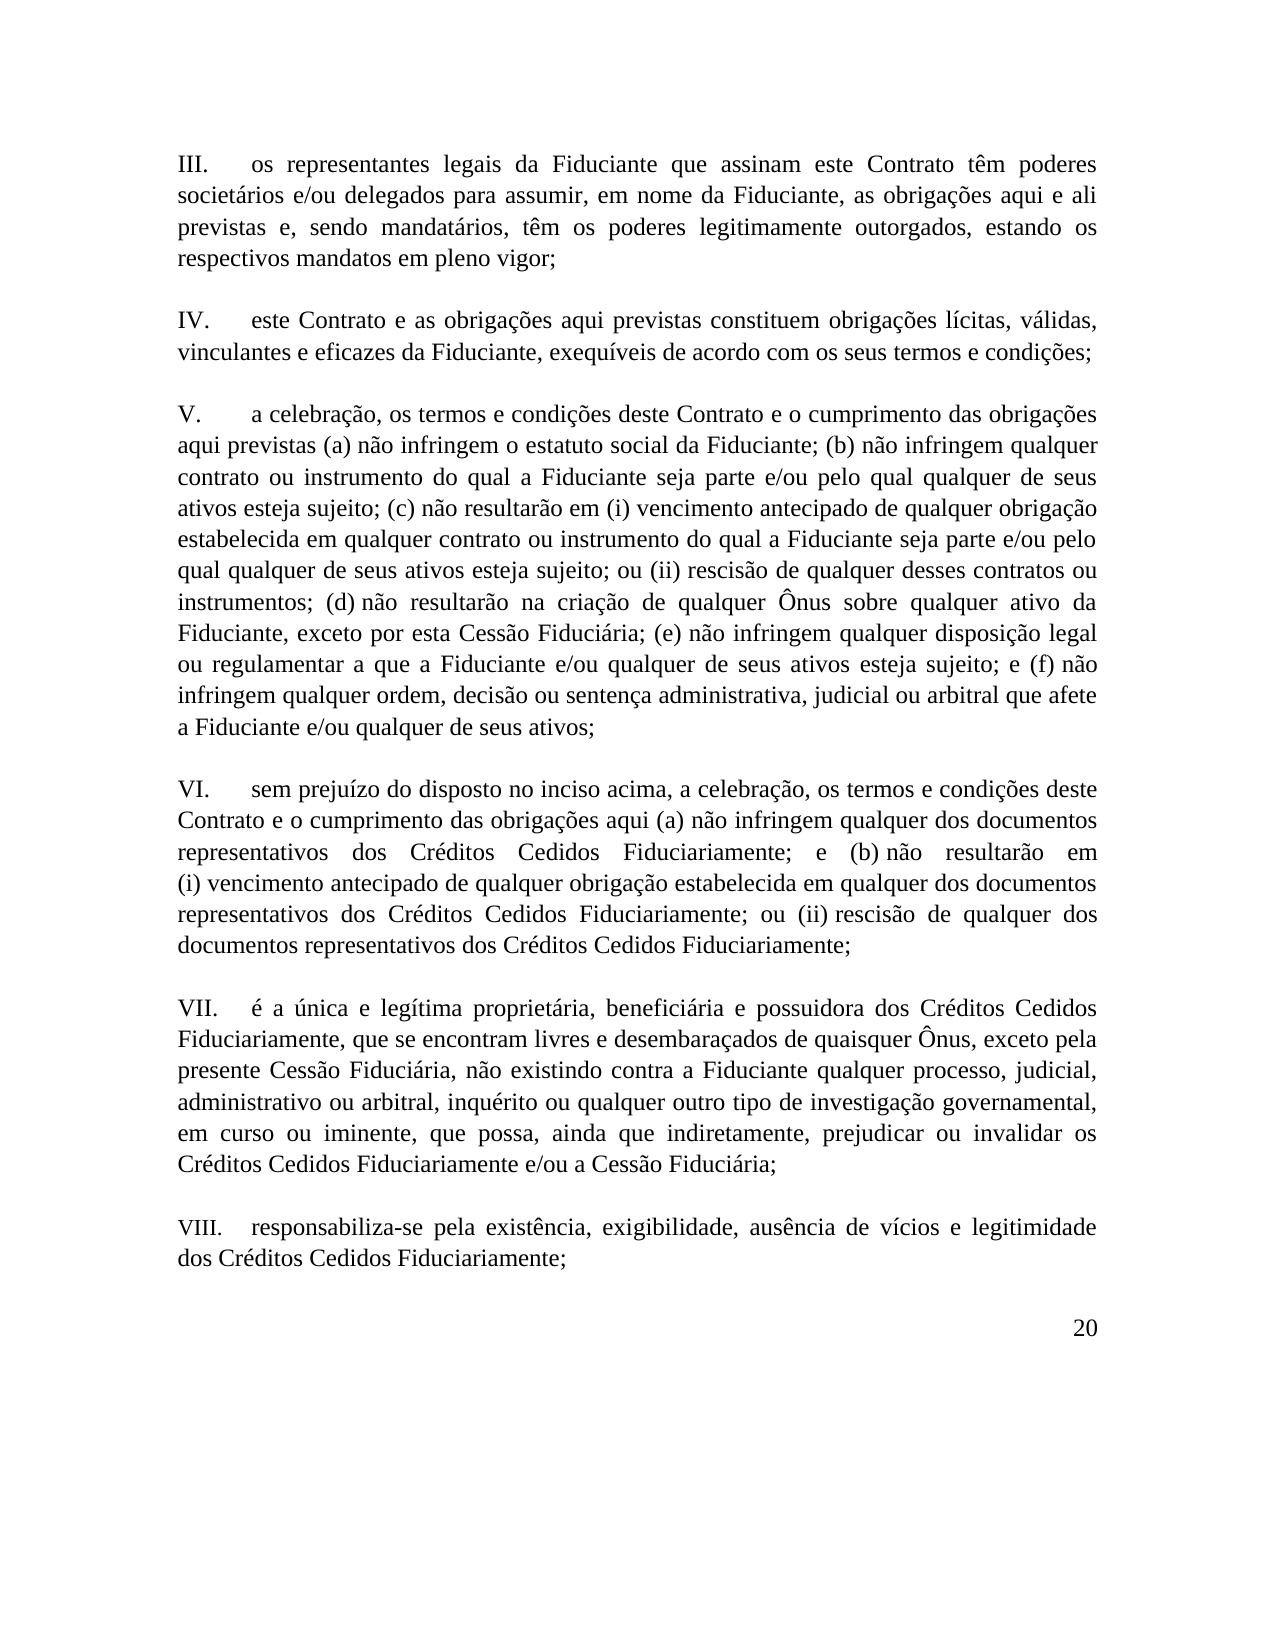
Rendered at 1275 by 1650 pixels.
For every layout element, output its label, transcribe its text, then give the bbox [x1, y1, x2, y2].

list sem prejuízo do disposto no inciso V acima, a celebração, os termos e condições deste Contrato e o cumprimento das obrigações aqui (a) não infringem qualquer dos documentos representativos dos Créditos Cedidos Fiduciariamente; e (b) não resultarão em (i) vencimento antecipado de qualquer obrigação estabelecida em qualquer dos documentos representativos dos Créditos Cedidos Fiduciariamente; ou (ii) rescisão de qualquer dos documentos representativos dos Créditos Cedidos Fiduciariamente; [177, 773, 1098, 960]
list os representantes legais da Fiduciante que assinam este Contrato têm poderes societários e/ou delegados para assumir, em nome da Fiduciante, as obrigações aqui e ali previstas e, sendo mandatários, têm os poderes legitimamente outorgados, estando os respectivos mandatos em pleno vigor; [177, 148, 1098, 273]
list responsabiliza-se pela existência, exigibilidade, ausência de vícios e legitimidade dos Créditos Cedidos Fiduciariamente; [177, 1210, 1098, 1273]
list é a única e legítima proprietária, beneficiária e possuidora dos Créditos Cedidos Fiduciariamente, que se encontram livres e desembaraçados de quaisquer Ônus, exceto pela presente Cessão Fiduciária, não existindo contra a Fiduciante qualquer processo, judicial, administrativo ou arbitral, inquérito ou qualquer outro tipo de investigação governamental, em curso ou iminente, que possa, ainda que indiretamente, prejudicar ou invalidar os Créditos Cedidos Fiduciariamente e/ou a Cessão Fiduciária; [177, 991, 1098, 1179]
list a celebração, os termos e condições deste Contrato e o cumprimento das obrigações aqui previstas (a) não infringem o estatuto social da Fiduciante; (b) não infringem qualquer contrato ou instrumento do qual a Fiduciante seja parte e/ou pelo qual qualquer de seus ativos esteja sujeito; (c) não resultarão em (i) vencimento antecipado de qualquer obrigação estabelecida em qualquer contrato ou instrumento do qual a Fiduciante seja parte e/ou pelo qual qualquer de seus ativos esteja sujeito; ou (ii) rescisão de qualquer desses contratos ou instrumentos; (d) não resultarão na criação de qualquer Ônus sobre qualquer ativo da Fiduciante, exceto por esta Cessão Fiduciária; (e) não infringem qualquer disposição legal ou regulamentar a que a Fiduciante e/ou qualquer de seus ativos esteja sujeito; e (f) não infringem qualquer ordem, decisão ou sentença administrativa, judicial ou arbitral que afete a Fiduciante e/ou qualquer de seus ativos; [177, 398, 1098, 741]
list este Contrato e as obrigações aqui previstas constituem obrigações lícitas, válidas, vinculantes e eficazes da Fiduciante, exequíveis de acordo com os seus termos e condições; [177, 304, 1098, 366]
